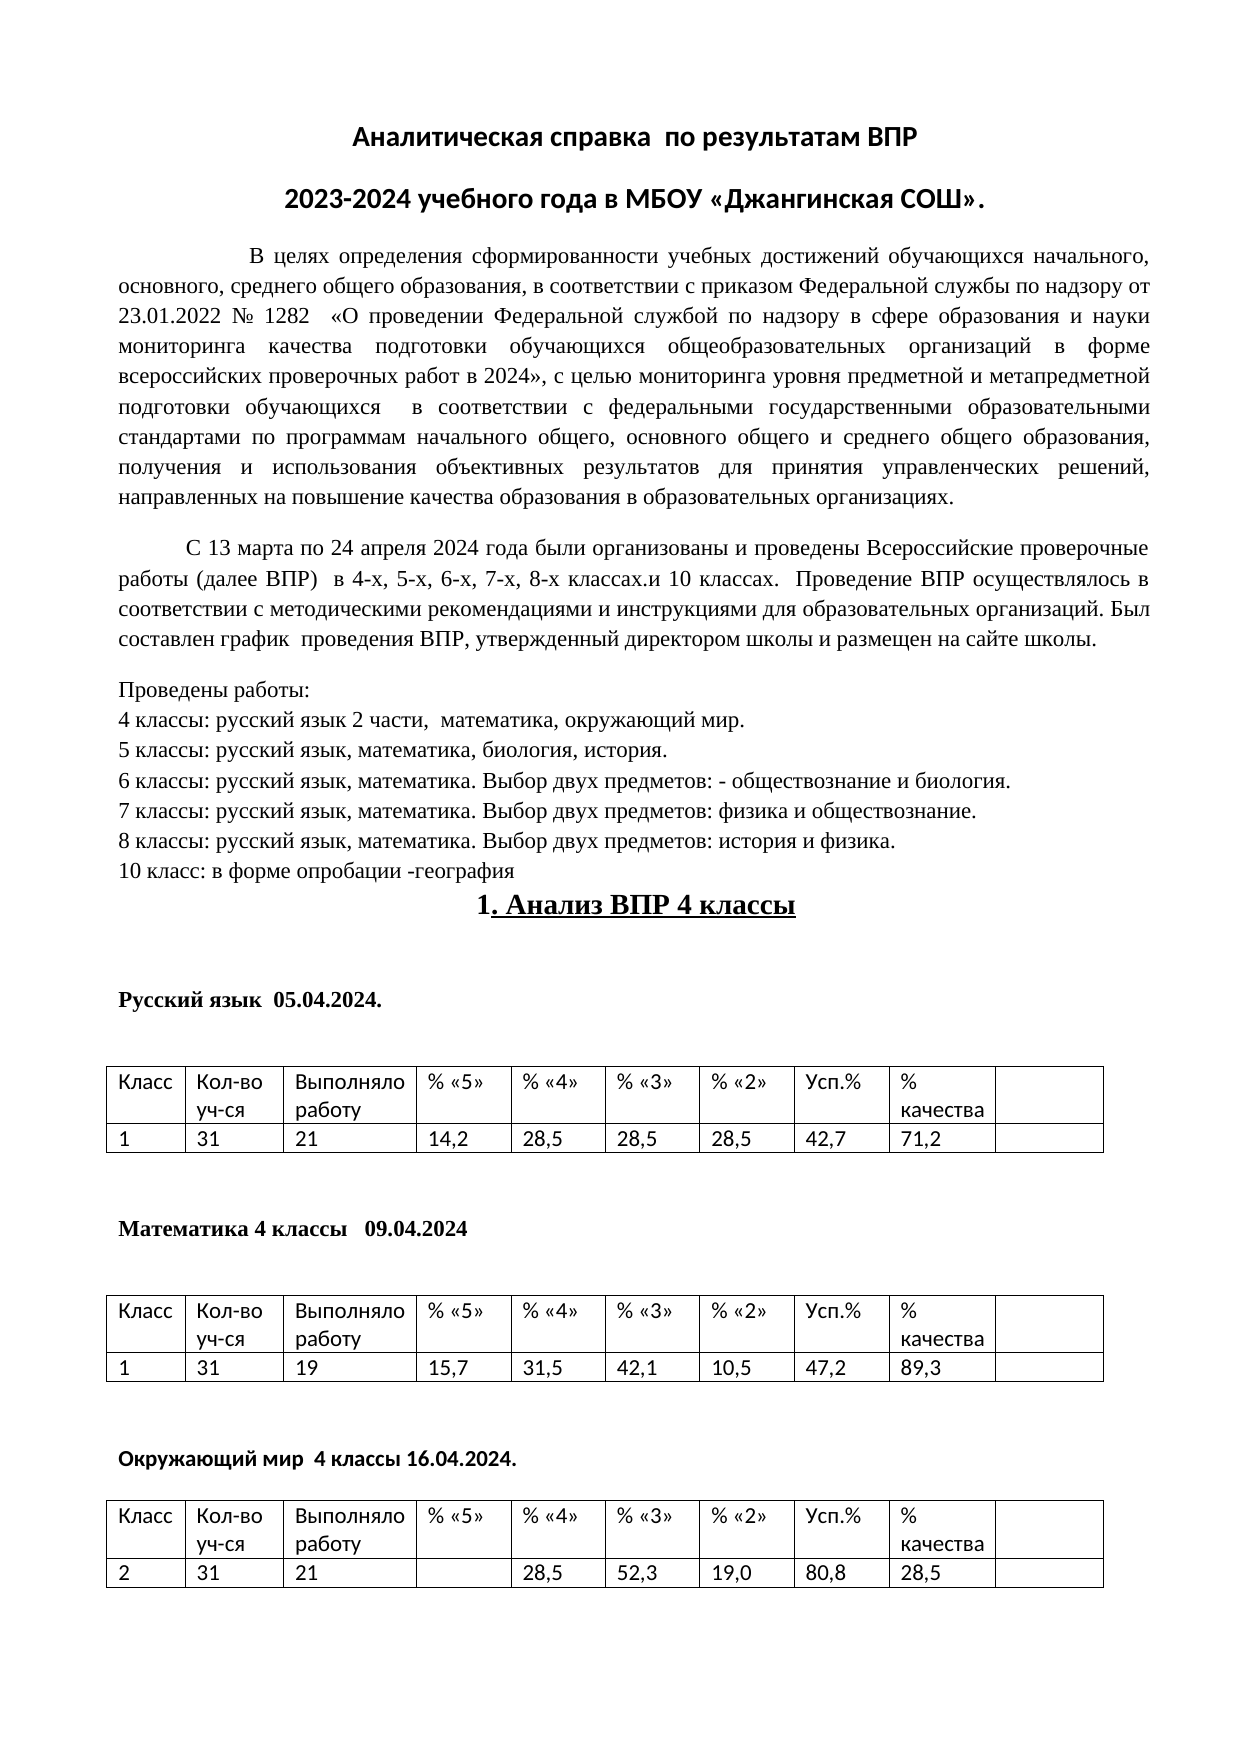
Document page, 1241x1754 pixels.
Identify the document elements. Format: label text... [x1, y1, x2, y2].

table_cell 89,3 [890, 1353, 995, 1381]
table_header % «4» [512, 1296, 605, 1352]
table_header % «5» [417, 1296, 511, 1352]
table_cell 15,7 [417, 1353, 511, 1381]
table_header % «3» [606, 1296, 699, 1352]
text 7 классы: русский язык, математика. Выбор двух предметов: физика и обществознание. [118, 797, 1152, 823]
table_header % «5» [417, 1501, 511, 1557]
table_cell 21 [284, 1124, 416, 1152]
table_header Усп.% [795, 1296, 889, 1352]
table_header % «4» [512, 1501, 605, 1557]
table_cell 21 [284, 1559, 416, 1587]
text Окружающий мир 4 классы 16.04.2024. [118, 1444, 1152, 1472]
table_header Кол-во уч-ся [186, 1296, 283, 1352]
text Аналитическая справка по результатам ВПР [118, 118, 1152, 154]
text 5 классы: русский язык, математика, биология, история. [118, 736, 1152, 763]
table_header % «2» [700, 1296, 794, 1352]
table_header % качества [890, 1501, 995, 1557]
text В целях определения сформированности учебных достижений обучающихся начального, основного, среднего общего образования, в соответствии с приказом Федеральной службы по надзору от 23.01.2022 № 1282 «О проведении Федеральной службой по надзору в сфере образования и науки мониторинга качества подготовки обучающихся общеобразовательных организаций в форме всероссийских проверочных работ в 2024», с целью мониторинга уровня предметной и метапредметной подготовки обучающихся в соответствии с федеральными государственными образовательными стандартами по программам начального общего, основного общего и среднего общего образования, получения и использования объективных результатов для принятия управленческих решений, направленных на повышение качества образования в образовательных организациях. [118, 242, 1152, 510]
table_cell 28,5 [890, 1559, 995, 1587]
text Математика 4 классы 09.04.2024 [118, 1215, 1152, 1242]
table_header Выполняло работу [284, 1067, 416, 1123]
table_cell 1 [107, 1353, 185, 1381]
table_header Класс [107, 1296, 185, 1352]
table_cell 31 [186, 1124, 283, 1152]
table_cell 31,5 [512, 1353, 605, 1381]
table_cell 42,7 [795, 1124, 889, 1152]
text 10 класс: в форме опробации -география [118, 857, 1152, 884]
table_cell 2 [107, 1559, 185, 1587]
text 6 классы: русский язык, математика. Выбор двух предметов: - обществознание и биология. [118, 767, 1152, 793]
table_header Выполняло работу [284, 1296, 416, 1352]
table_header Кол-во уч-ся [186, 1501, 283, 1557]
table_header Выполняло работу [284, 1501, 416, 1557]
table_header % качества [890, 1067, 995, 1123]
table_header % «3» [606, 1067, 699, 1123]
text С 13 марта по 24 апреля 2024 года были организованы и проведены Всероссийские проверочные работы (далее ВПР) в 4-х, 5-х, 6-х, 7-х, 8-х классах.и 10 классах. Проведение ВПР осуществлялось в соответствии с методическими рекомендациями и инструкциями для образовательных организаций. Был составлен график проведения ВПР, утвержденный директором школы и размещен на сайте школы. [118, 534, 1152, 651]
table_cell [996, 1124, 1103, 1152]
table_header [996, 1067, 1103, 1123]
text 8 классы: русский язык, математика. Выбор двух предметов: история и физика. [118, 827, 1152, 853]
table_cell 47,2 [795, 1353, 889, 1381]
table_header % «2» [700, 1501, 794, 1557]
table_header % «2» [700, 1067, 794, 1123]
table_cell 31 [186, 1559, 283, 1587]
table_cell 14,2 [417, 1124, 511, 1152]
table_cell 80,8 [795, 1559, 889, 1587]
table_header Усп.% [795, 1501, 889, 1557]
table_header % «5» [417, 1067, 511, 1123]
table_cell 19 [284, 1353, 416, 1381]
table_cell 28,5 [700, 1124, 794, 1152]
table_cell 28,5 [606, 1124, 699, 1152]
table_cell 28,5 [512, 1559, 605, 1587]
text 1. Анализ ВПР 4 классы [118, 887, 1152, 921]
table_cell 10,5 [700, 1353, 794, 1381]
table_header % «4» [512, 1067, 605, 1123]
table_cell 1 [107, 1124, 185, 1152]
table_cell [417, 1559, 511, 1587]
text Русский язык 05.04.2024. [118, 986, 1152, 1013]
table_cell 71,2 [890, 1124, 995, 1152]
text 2023-2024 учебного года в МБОУ «Джангинская СОШ». [118, 180, 1152, 216]
table_cell [996, 1353, 1103, 1381]
table_cell 42,1 [606, 1353, 699, 1381]
table_header Усп.% [795, 1067, 889, 1123]
text 4 классы: русский язык 2 части, математика, окружающий мир. [118, 706, 1152, 733]
table_header Класс [107, 1501, 185, 1557]
table_cell 19,0 [700, 1559, 794, 1587]
table_cell 52,3 [606, 1559, 699, 1587]
table_cell [996, 1559, 1103, 1587]
table_header [996, 1296, 1103, 1352]
text Проведены работы: [118, 676, 1152, 702]
table_cell 28,5 [512, 1124, 605, 1152]
table_header % качества [890, 1296, 995, 1352]
table_cell 31 [186, 1353, 283, 1381]
table_header Класс [107, 1067, 185, 1123]
table_header Кол-во уч-ся [186, 1067, 283, 1123]
table_header % «3» [606, 1501, 699, 1557]
table_header [996, 1501, 1103, 1557]
